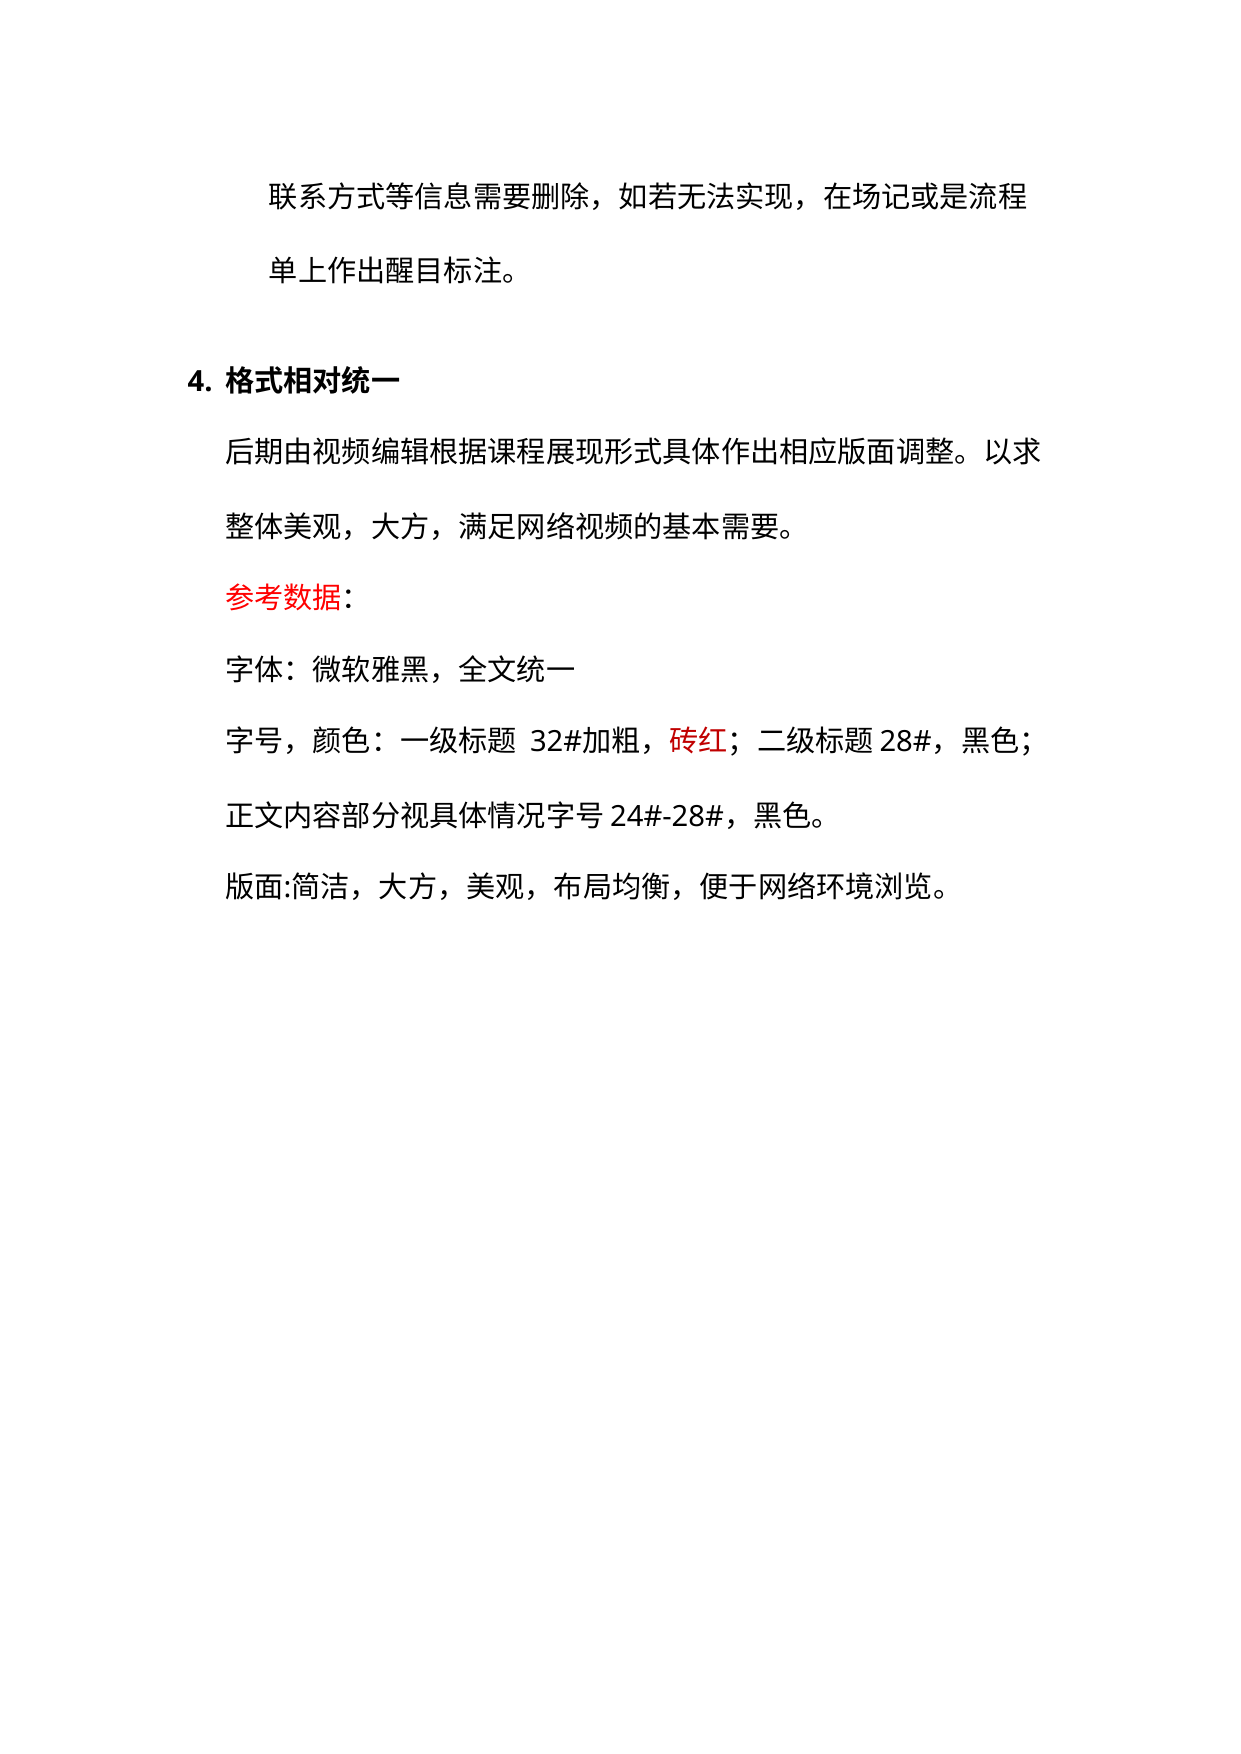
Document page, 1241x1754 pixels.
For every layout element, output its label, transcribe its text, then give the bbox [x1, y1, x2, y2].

list 参考数据： [225, 564, 1053, 629]
list 后期由视频编辑根据课程展现形式具体作出相应版面调整。以求整体美观，大方，满足网络视频的基本需要。 [225, 418, 1053, 557]
list 字体：微软雅黑，全文统一 [225, 635, 1053, 700]
list 字号，颜色：一级标题 32#加粗，砖红；二级标题28#，黑色；正文内容部分视具体情况字号24#-28#，黑色。 [225, 706, 1053, 846]
list 格式相对统一 [187, 346, 1053, 411]
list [225, 162, 1053, 302]
list 版面:简洁，大方，美观，布局均衡，便于网络环境浏览。 [225, 852, 1053, 917]
